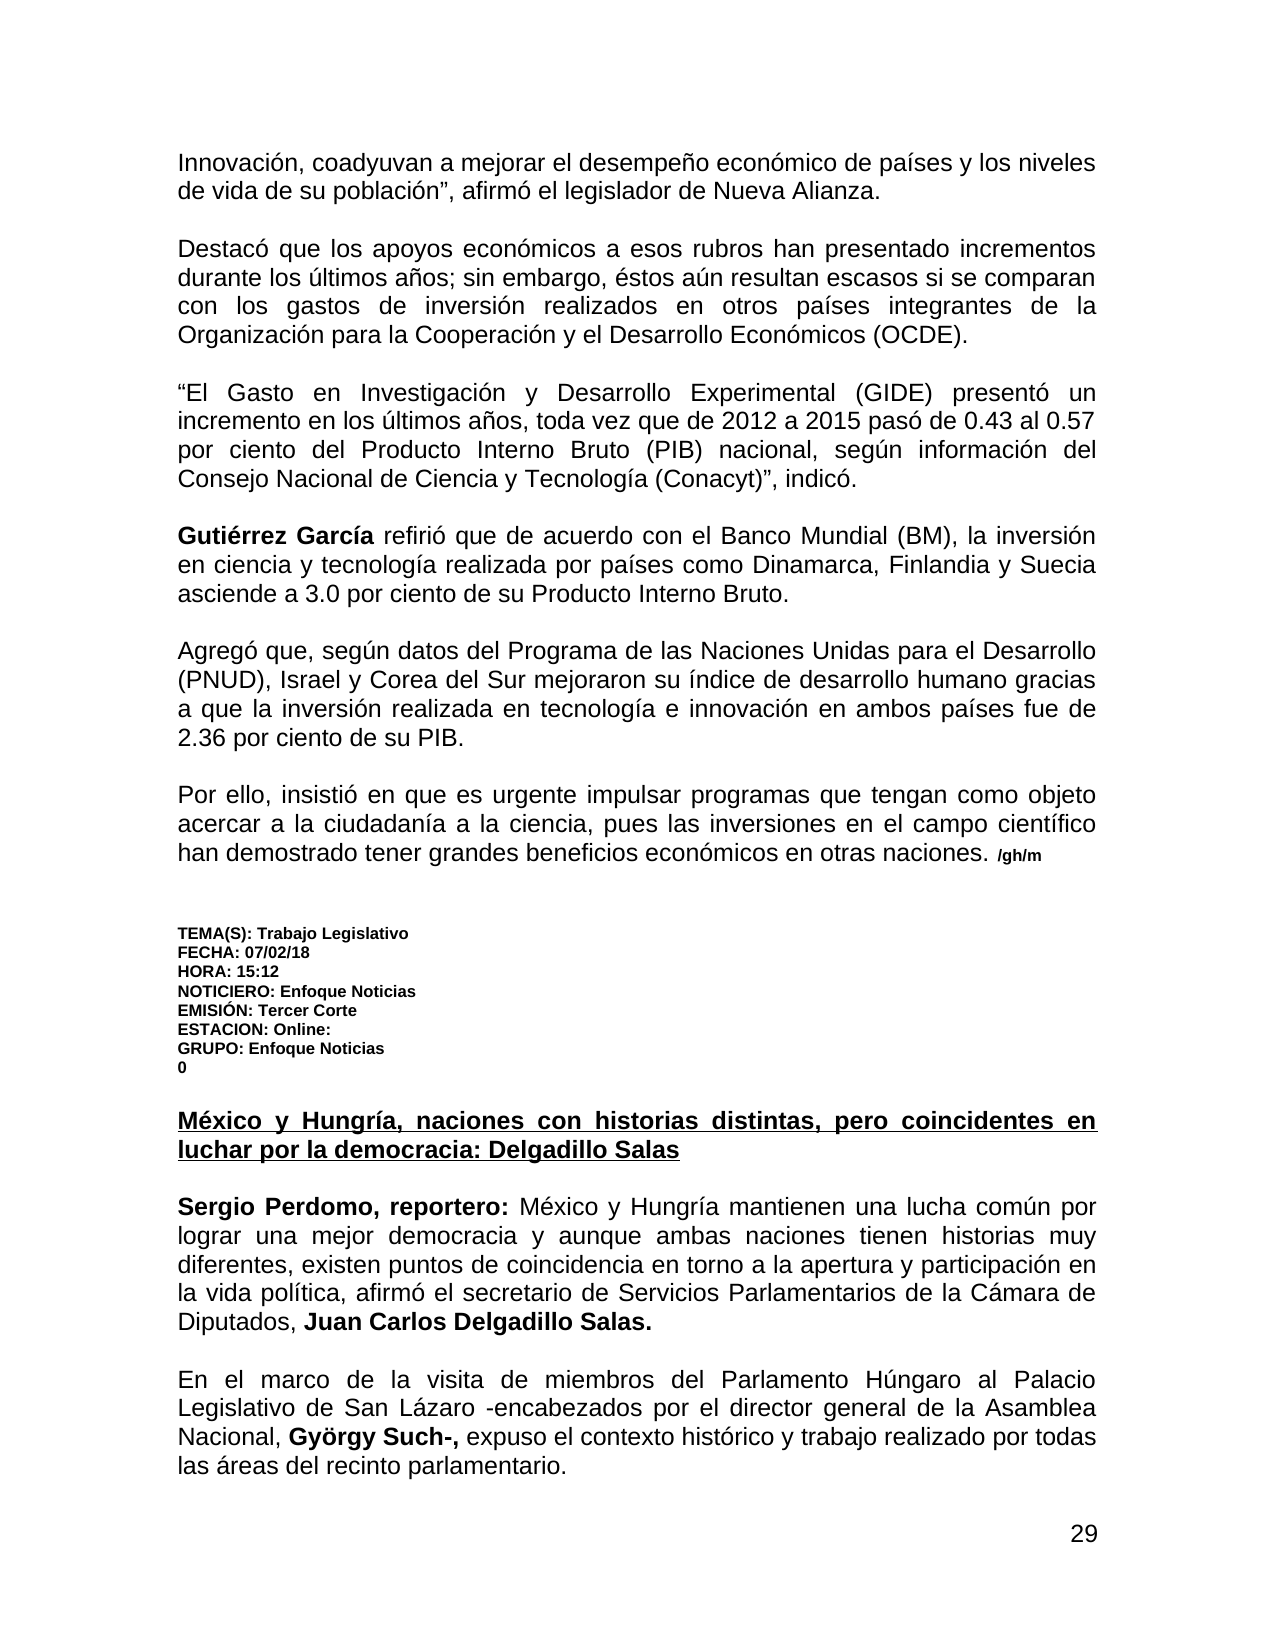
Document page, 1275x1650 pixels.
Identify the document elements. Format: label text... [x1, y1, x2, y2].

text México y Hungría, naciones con historias distintas, pero coincidentes en luchar por la democracia: Delgadillo Salas [177, 1132, 1098, 1163]
text FECHA: 07/02/18 [177, 943, 1098, 962]
text EMISIÓN: Tercer Corte [177, 1001, 1098, 1020]
text Por ello, insistió en que es urgente impulsar programas que tengan como objeto acercar a la ciudadanía a la ciencia, pues las inversiones en el campo científico han demostrado tener grandes beneficios económicos en otras naciones. /gh/m [177, 780, 1098, 866]
text México y Hungría, naciones con historias distintas, pero coincidentes en luchar por la democracia: Delgadillo Salas [177, 1106, 1098, 1131]
text HORA: 15:12 [177, 962, 1098, 981]
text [177, 148, 1098, 205]
text GRUPO: Enfoque Noticias [177, 1039, 1098, 1058]
text Agregó que, según datos del Programa de las Naciones Unidas para el Desarrollo (PNUD), Israel y Corea del Sur mejoraron su índice de desarrollo humano gracias a que la inversión realizada en tecnología e innovación en ambos países fue de 2.36 por ciento de su PIB. [177, 636, 1098, 751]
text 0 [177, 1058, 1098, 1077]
text En el marco de la visita de miembros del Parlamento Húngaro al Palacio Legislativo de San Lázaro -encabezados por el director general de la Asamblea Nacional, György Such-, expuso el contexto histórico y trabajo realizado por todas las áreas del recinto parlamentario. [177, 1365, 1098, 1480]
text NOTICIERO: Enfoque Noticias [177, 981, 1098, 1001]
text Sergio Perdomo, reportero: México y Hungría mantienen una lucha común por lograr una mejor democracia y aunque ambas naciones tienen historias muy diferentes, existen puntos de coincidencia en torno a la apertura y participación en la vida política, afirmó el secretario de Servicios Parlamentarios de la Cámara de Diputados, Juan Carlos Delgadillo Salas. [177, 1192, 1098, 1336]
text ESTACION: Online: [177, 1020, 1098, 1039]
text TEMA(S): Trabajo Legislativo [177, 924, 1098, 943]
text Destacó que los apoyos económicos a esos rubros han presentado incrementos durante los últimos años; sin embargo, éstos aún resultan escasos si se comparan con los gastos de inversión realizados en otros países integrantes de la Organización para la Cooperación y el Desarrollo Económicos (OCDE). [177, 234, 1098, 349]
text “El Gasto en Investigación y Desarrollo Experimental (GIDE) presentó un incremento en los últimos años, toda vez que de 2012 a 2015 pasó de 0.43 al 0.57 por ciento del Producto Interno Bruto (PIB) nacional, según información del Consejo Nacional de Ciencia y Tecnología (Conacyt)”, indicó. [177, 378, 1098, 493]
text Gutiérrez García refirió que de acuerdo con el Banco Mundial (BM), la inversión en ciencia y tecnología realizada por países como Dinamarca, Finlandia y Suecia asciende a 3.0 por ciento de su Producto Interno Bruto. [177, 521, 1098, 608]
